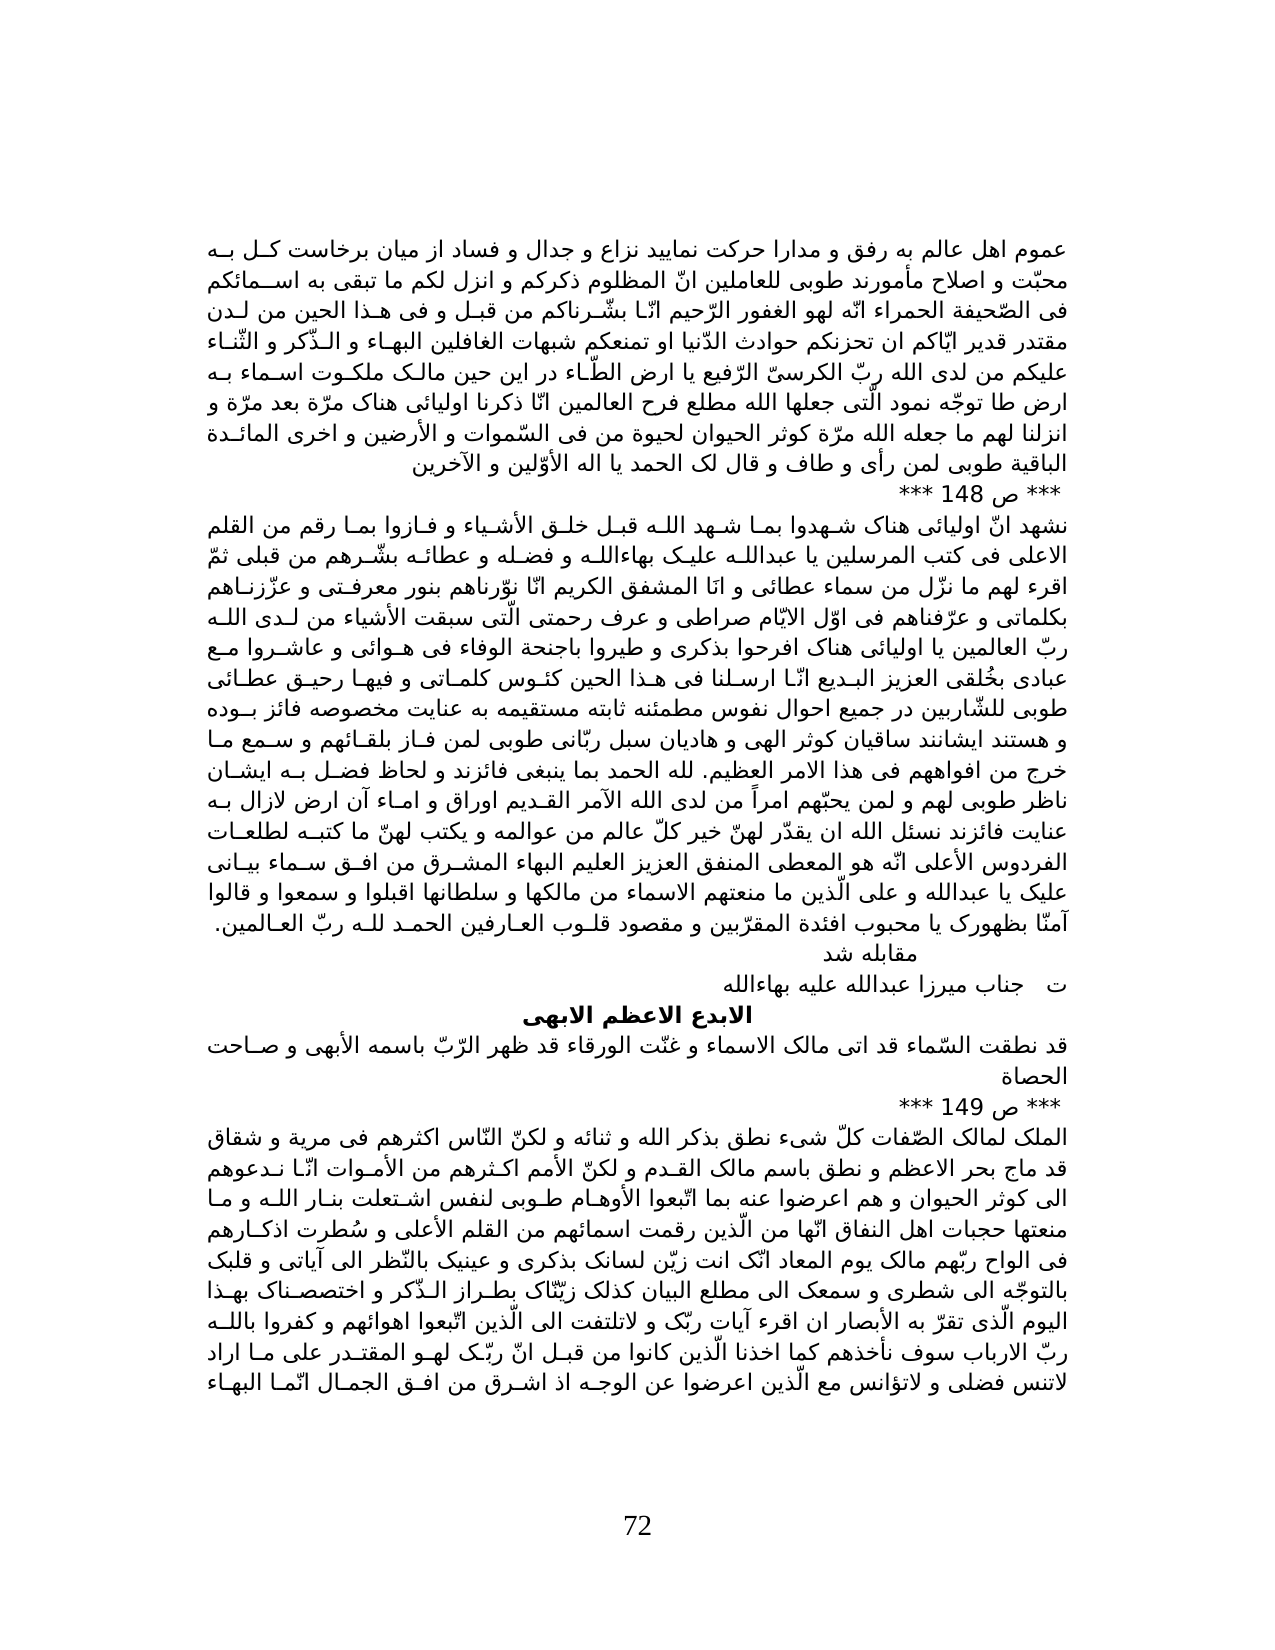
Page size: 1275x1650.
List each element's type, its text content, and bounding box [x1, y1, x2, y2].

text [207, 236, 1068, 477]
text *** ص 148 *** [207, 481, 1068, 508]
text الابدع الاعظم الابهی [207, 1002, 1068, 1028]
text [207, 1124, 1068, 1396]
text نشهد انّ اولیائی هناک شهدوا بما شهد الله قبل خلق الأشیاء و فازوا بما رقم من القلم الاعلی فی کتب المرسلین یا عبدالله علیک بهاءالله و فضله و عطائه بشّرهم من قبلی ثمّ اقرء لهم ما نزّل من سماء عطائی و انَا المشفق الکریم انّا نوّرناهم بنور معرفتی و عزّزناهم بکلماتی و عرّفناهم فی اوّل الایّام صراطی و عرف رحمتی الّتی سبقت الأشیاء من لدی الله ربّ العالمین یا اولیائی هناک افرحوا بذکری و طیروا باجنحة الوفاء فی هوائی و عاشروا مع عبادی بخُلقی العزیز البدیع انّا ارسلنا فی هذا الحین کئوس کلماتی و فیها رحیق عطائی طوبی للشّاربین در جمیع احوال نفوس مطمئنه ثابته مستقیمه به عنایت مخصوصه فائز بوده و هستند ایشانند ساقیان کوثر الهی و هادیان سبل ربّانی طوبی لمن فاز بلقائهم و سمع ما خرج من افواههم فی هذا الامر العظیم. لله الحمد بما ینبغی فائزند و لحاظ فضل به ایشان ناظر طوبی لهم و لمن یحبّهم امراً من لدی الله الآمر القدیم اوراق و اماء آن ارض لازال به عنایت فائزند نسئل الله ان یقدّر لهنّ خیر کلّ عالم من عوالمه و یکتب لهنّ ما کتبه لطلعات الفردوس الأعلی انّه هو المعطی المنفق العزیز العلیم البهاء المشرق من افق سماء بیانی علیک یا عبدالله و علی الّذین ما منعتهم الاسماء من مالکها و سلطانها اقبلوا و سمعوا و قالوا آمنّا بظهورک یا محبوب افئدة المقرّبین و مقصود قلوب العارفین الحمد لله ربّ العالمین. مقابله شد [207, 512, 1068, 967]
text *** ص 149 *** [207, 1094, 1068, 1120]
text ت جناب میرزا عبدالله علیه بهاءالله [207, 971, 1068, 998]
text قد نطقت السّماء قد اتی مالک الاسماء و غنّت الورقاء قد ظهر الرّبّ باسمه الأبهی و صاحت الحصاة [207, 1032, 1068, 1090]
